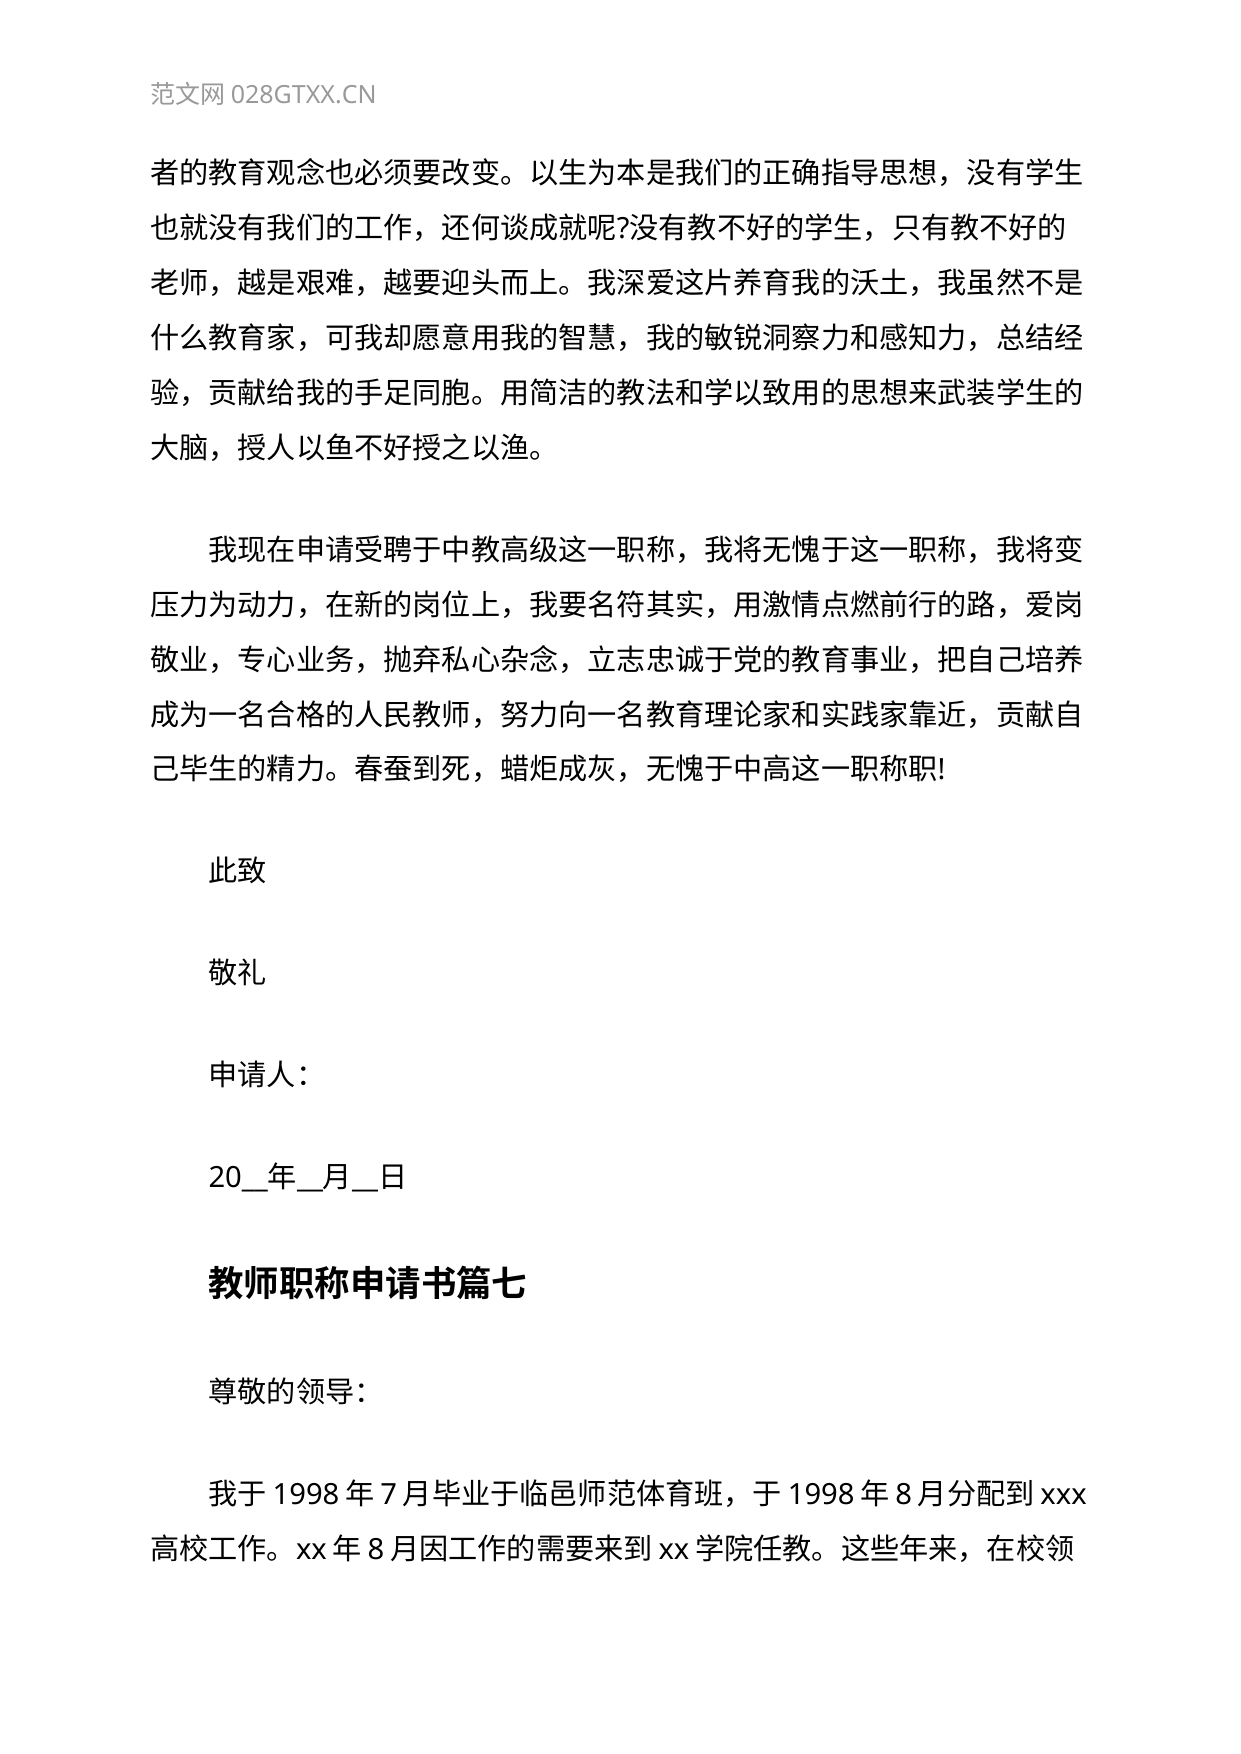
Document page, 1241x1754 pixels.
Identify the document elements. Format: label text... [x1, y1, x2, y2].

text 此致 [150, 848, 1090, 890]
text 教师职称申请书篇七 [150, 1255, 1090, 1306]
text 尊敬的领导： [150, 1369, 1090, 1411]
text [150, 1470, 1090, 1568]
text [150, 150, 1090, 467]
text 申请人： [150, 1051, 1090, 1094]
text 20__年__月__日 [150, 1153, 1090, 1196]
text 敬礼 [150, 950, 1090, 992]
text 我现在申请受聘于中教高级这一职称，我将无愧于这一职称，我将变压力为动力，在新的岗位上，我要名符其实，用激情点燃前行的路，爱岗敬业，专心业务，抛弃私心杂念，立志忠诚于党的教育事业，把自己培养成为一名合格的人民教师，努力向一名教育理论家和实践家靠近，贡献自己毕生的精力。春蚕到死，蜡炬成灰，无愧于中高这一职称职! [150, 526, 1090, 788]
